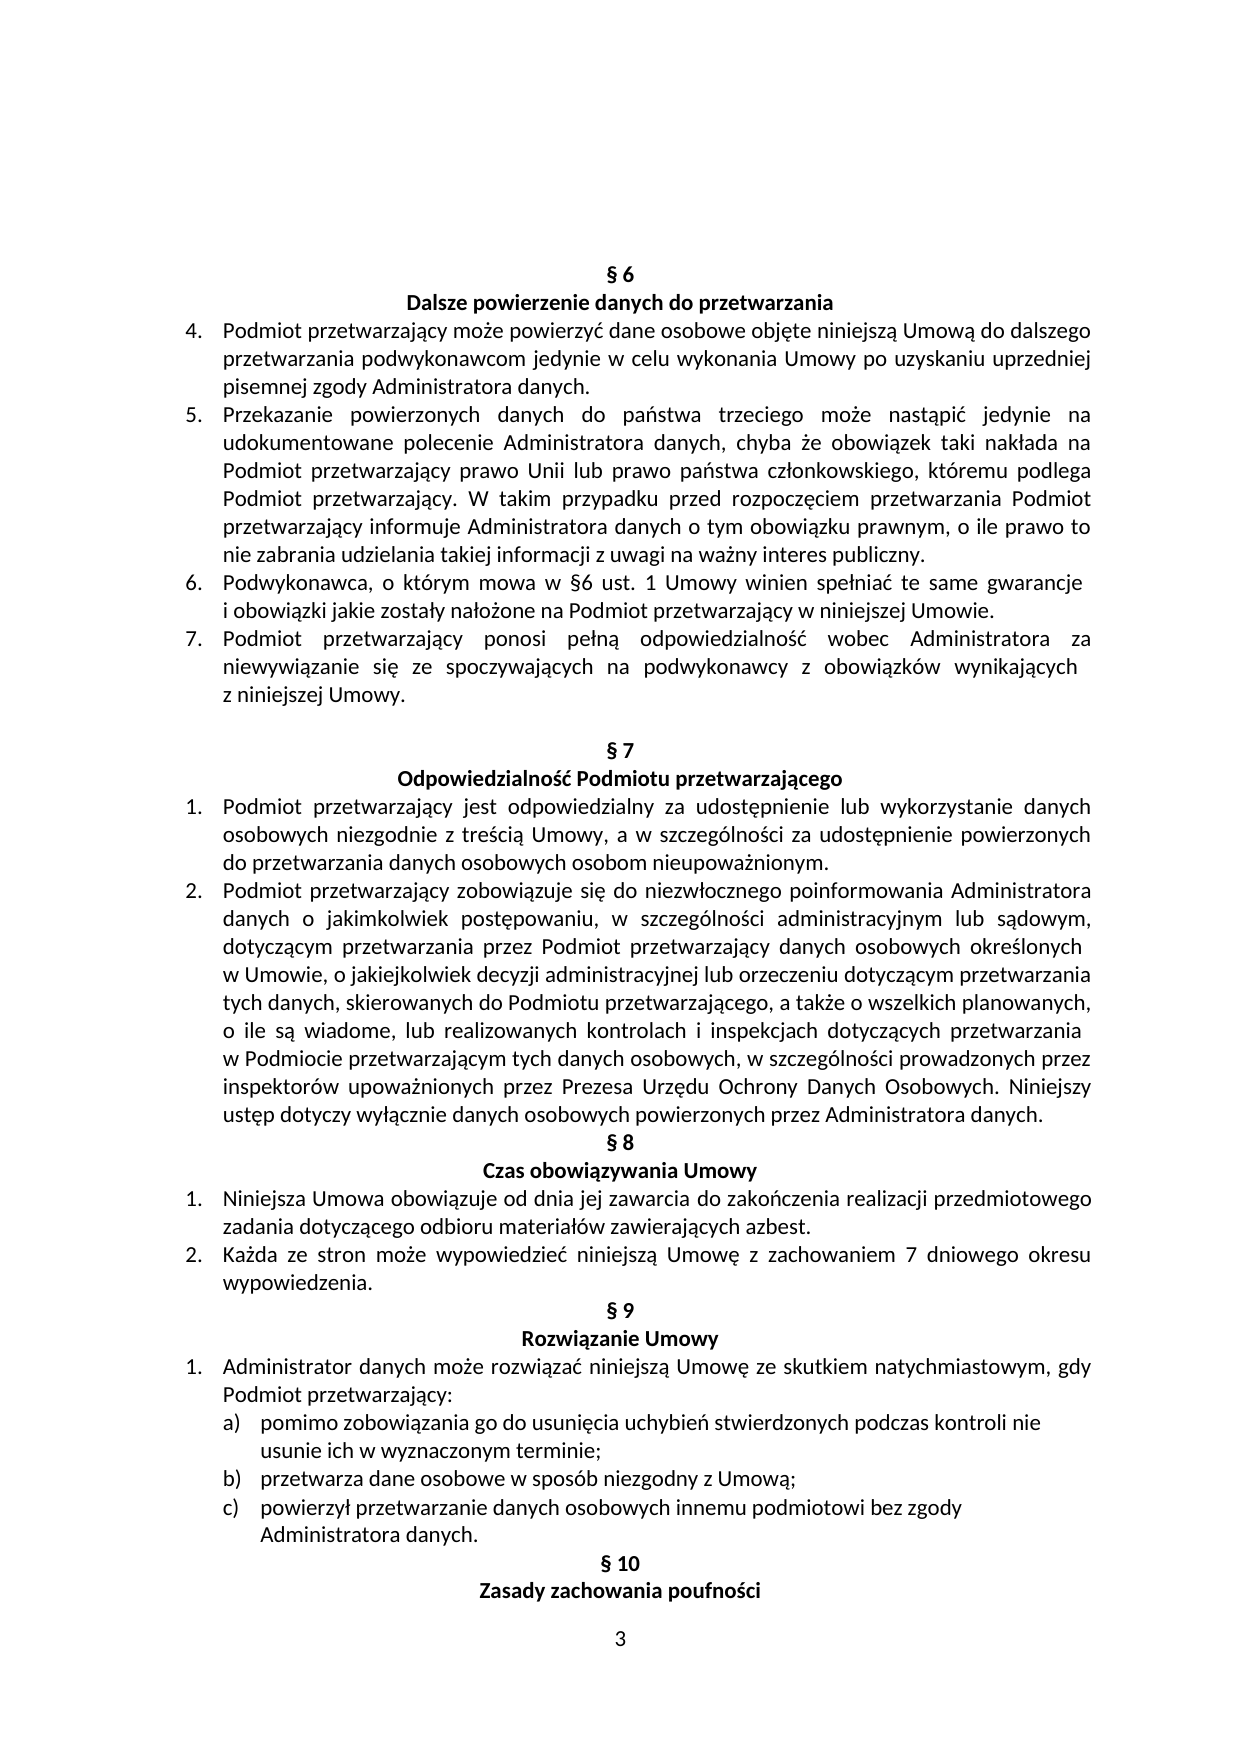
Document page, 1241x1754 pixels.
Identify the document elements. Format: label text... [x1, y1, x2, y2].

text Zasady zachowania poufności [148, 1577, 1093, 1605]
list Podwykonawca, o którym mowa w §6 ust. 1 Umowy winien spełniać te same gwarancje i obowiązki jakie zostały nałożone na Podmiot przetwarzający w niniejszej Umowie. [185, 568, 1093, 624]
text Rozwiązanie Umowy [148, 1324, 1093, 1352]
text § 6 [148, 260, 1093, 288]
list Niniejsza Umowa obowiązuje od dnia jej zawarcia do zakończenia realizacji przedmiotowego zadania dotyczącego odbioru materiałów zawierających azbest. [185, 1184, 1093, 1240]
list Administrator danych może rozwiązać niniejszą Umowę ze skutkiem natychmiastowym, gdy Podmiot przetwarzający: [185, 1352, 1093, 1408]
list Podmiot przetwarzający ponosi pełną odpowiedzialność wobec Administratora za niewywiązanie się ze spoczywających na podwykonawcy z obowiązków wynikających z niniejszej Umowy. [185, 624, 1093, 708]
list przetwarza dane osobowe w sposób niezgodny z Umową; [223, 1464, 1093, 1493]
text Odpowiedzialność Podmiotu przetwarzającego [148, 764, 1093, 792]
text § 7 [148, 736, 1093, 764]
list pomimo zobowiązania go do usunięcia uchybień stwierdzonych podczas kontroli nie usunie ich w wyznaczonym terminie; [223, 1408, 1093, 1464]
list Przekazanie powierzonych danych do państwa trzeciego może nastąpić jedynie na udokumentowane polecenie Administratora danych, chyba że obowiązek taki nakłada na Podmiot przetwarzający prawo Unii lub prawo państwa członkowskiego, któremu podlega Podmiot przetwarzający. W takim przypadku przed rozpoczęciem przetwarzania Podmiot przetwarzający informuje Administratora danych o tym obowiązku prawnym, o ile prawo to nie zabrania udzielania takiej informacji z uwagi na ważny interes publiczny. [185, 400, 1093, 568]
list Podmiot przetwarzający zobowiązuje się do niezwłocznego poinformowania Administratora danych o jakimkolwiek postępowaniu, w szczególności administracyjnym lub sądowym, dotyczącym przetwarzania przez Podmiot przetwarzający danych osobowych określonych w Umowie, o jakiejkolwiek decyzji administracyjnej lub orzeczeniu dotyczącym przetwarzania tych danych, skierowanych do Podmiotu przetwarzającego, a także o wszelkich planowanych, o ile są wiadome, lub realizowanych kontrolach i inspekcjach dotyczących przetwarzania w Podmiocie przetwarzającym tych danych osobowych, w szczególności prowadzonych przez inspektorów upoważnionych przez Prezesa Urzędu Ochrony Danych Osobowych. Niniejszy ustęp dotyczy wyłącznie danych osobowych powierzonych przez Administratora danych. [185, 876, 1093, 1128]
list Podmiot przetwarzający może powierzyć dane osobowe objęte niniejszą Umową do dalszego przetwarzania podwykonawcom jedynie w celu wykonania Umowy po uzyskaniu uprzedniej pisemnej zgody Administratora danych. [185, 316, 1093, 400]
text § 9 [148, 1296, 1093, 1324]
text § 8 [148, 1128, 1093, 1156]
list powierzył przetwarzanie danych osobowych innemu podmiotowi bez zgody Administratora danych. [223, 1493, 1093, 1549]
text § 10 [148, 1549, 1093, 1577]
text Czas obowiązywania Umowy [148, 1156, 1093, 1184]
list Każda ze stron może wypowiedzieć niniejszą Umowę z zachowaniem 7 dniowego okresu wypowiedzenia. [185, 1240, 1093, 1296]
list Podmiot przetwarzający jest odpowiedzialny za udostępnienie lub wykorzystanie danych osobowych niezgodnie z treścią Umowy, a w szczególności za udostępnienie powierzonych do przetwarzania danych osobowych osobom nieupoważnionym. [185, 792, 1093, 876]
text Dalsze powierzenie danych do przetwarzania [148, 288, 1093, 316]
